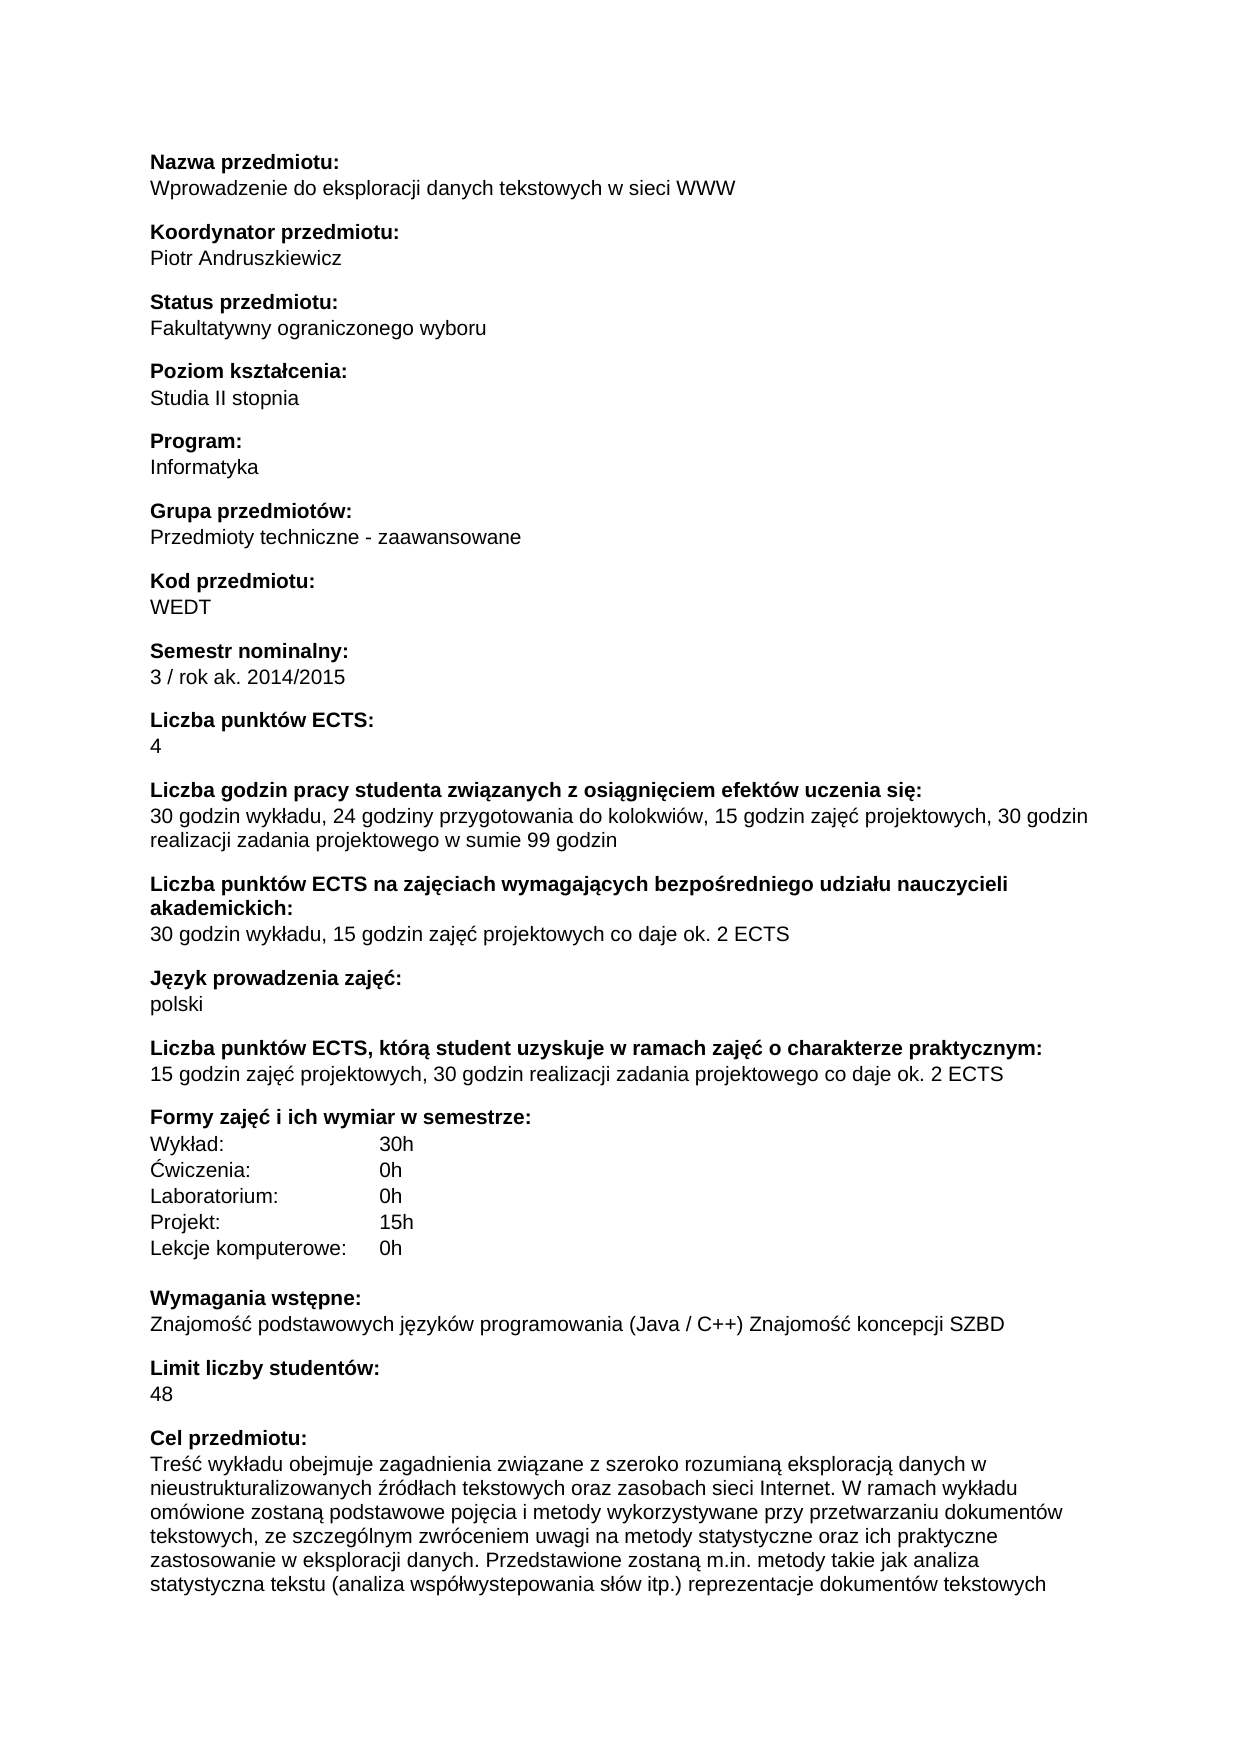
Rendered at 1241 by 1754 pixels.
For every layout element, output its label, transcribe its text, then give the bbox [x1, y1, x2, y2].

table_cell 15h [369, 1208, 597, 1234]
table_cell 0h [369, 1234, 597, 1260]
table_header 30h [369, 1132, 597, 1156]
text WEDT [150, 595, 1090, 619]
text Informatyka [150, 455, 1090, 479]
text 3 / rok ak. 2014/2015 [150, 664, 1090, 688]
table_cell Laboratorium: [140, 1184, 367, 1208]
text Znajomość podstawowych języków programowania (Java / C++) Znajomość koncepcji SZBD [150, 1312, 1090, 1336]
text Nazwa przedmiotu: [150, 150, 1090, 174]
text Status przedmiotu: [150, 289, 1090, 313]
text 4 [150, 734, 1090, 758]
text Kod przedmiotu: [150, 569, 1090, 593]
table_cell Projekt: [140, 1210, 367, 1234]
text polski [150, 992, 1090, 1016]
text 30 godzin wykładu, 15 godzin zajęć projektowych co daje ok. 2 ECTS [150, 922, 1090, 946]
text Fakultatywny ograniczonego wyboru [150, 316, 1090, 339]
text Semestr nominalny: [150, 638, 1090, 662]
text Język prowadzenia zajęć: [150, 966, 1090, 989]
text Liczba punktów ECTS na zajęciach wymagających bezpośredniego udziału nauczycieli akademickich: [150, 872, 1090, 920]
text Grupa przedmiotów: [150, 499, 1090, 523]
text Studia II stopnia [150, 385, 1090, 409]
table_cell Lekcje komputerowe: [140, 1236, 367, 1260]
table_cell 0h [369, 1182, 597, 1208]
text Cel przedmiotu: [150, 1426, 1090, 1449]
text Poziom kształcenia: [150, 359, 1090, 383]
text 48 [150, 1382, 1090, 1406]
text Liczba punktów ECTS, którą student uzyskuje w ramach zajęć o charakterze praktycznym: [150, 1035, 1090, 1059]
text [150, 1452, 1090, 1595]
text Koordynator przedmiotu: [150, 220, 1090, 244]
table_header Wykład: [140, 1132, 367, 1156]
text Wprowadzenie do eksploracji danych tekstowych w sieci WWW [150, 176, 1090, 200]
text Limit liczby studentów: [150, 1356, 1090, 1380]
text Przedmioty techniczne - zaawansowane [150, 525, 1090, 549]
text Wymagania wstępne: [150, 1286, 1090, 1310]
text 30 godzin wykładu, 24 godziny przygotowania do kolokwiów, 15 godzin zajęć projektowych, 30 godzin realizacji zadania projektowego w sumie 99 godzin [150, 804, 1090, 852]
table_cell Ćwiczenia: [140, 1158, 367, 1182]
text 15 godzin zajęć projektowych, 30 godzin realizacji zadania projektowego co daje ok. 2 ECTS [150, 1061, 1090, 1085]
text Program: [150, 429, 1090, 453]
text Piotr Andruszkiewicz [150, 246, 1090, 270]
text Formy zajęć i ich wymiar w semestrze: [150, 1105, 1090, 1129]
table_cell 0h [369, 1156, 597, 1182]
text Liczba godzin pracy studenta związanych z osiągnięciem efektów uczenia się: [150, 778, 1090, 802]
text Liczba punktów ECTS: [150, 708, 1090, 732]
